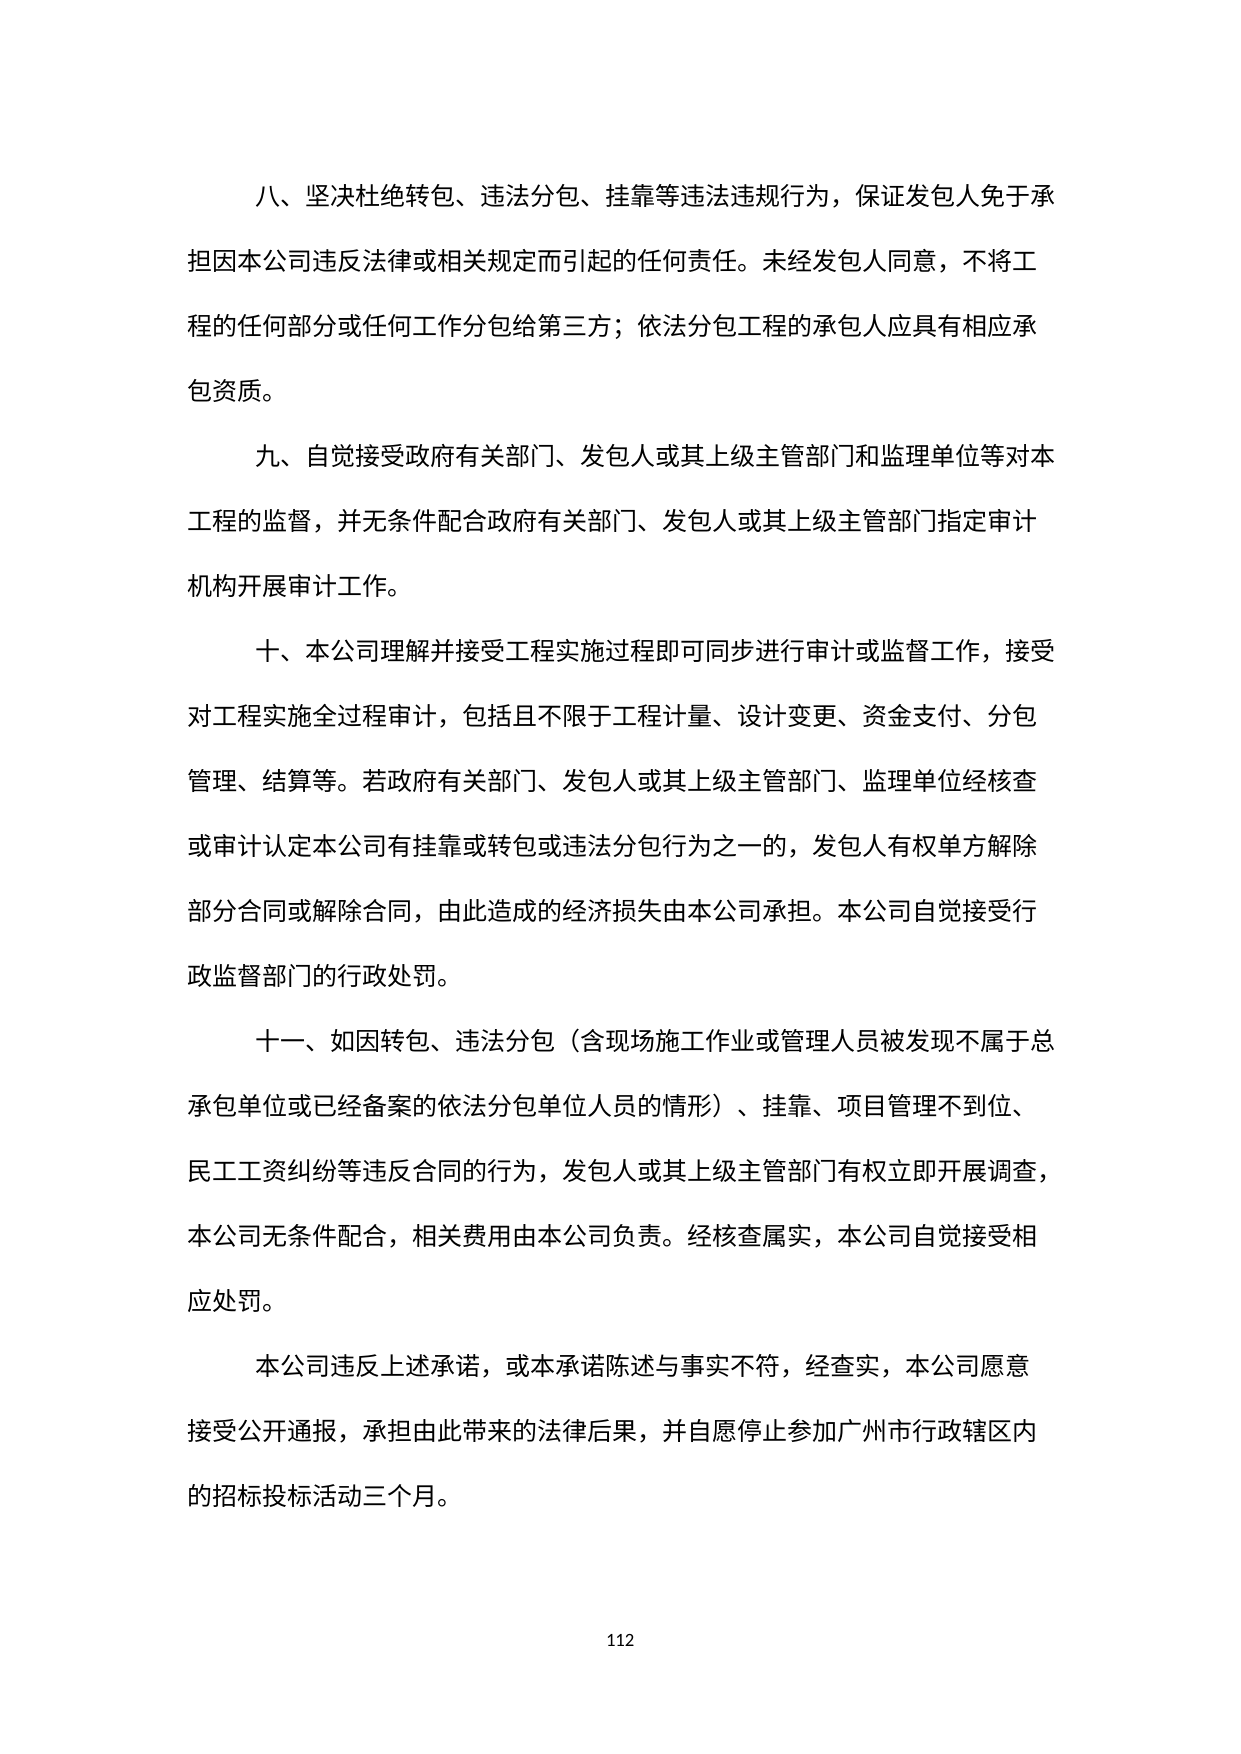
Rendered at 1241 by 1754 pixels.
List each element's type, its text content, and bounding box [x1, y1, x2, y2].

text 九、自觉接受政府有关部门、发包人或其上级主管部门和监理单位等对本工程的监督，并无条件配合政府有关部门、发包人或其上级主管部门指定审计机构开展审计工作。 [187, 422, 1058, 617]
text 十一、如因转包、违法分包（含现场施工作业或管理人员被发现不属于总承包单位或已经备案的依法分包单位人员的情形）、挂靠、项目管理不到位、民工工资纠纷等违反合同的行为，发包人或其上级主管部门有权立即开展调查，本公司无条件配合，相关费用由本公司负责。经核查属实，本公司自觉接受相应处罚。 [187, 1007, 1058, 1332]
text 本公司违反上述承诺，或本承诺陈述与事实不符，经查实，本公司愿意接受公开通报，承担由此带来的法律后果，并自愿停止参加广州市行政辖区内的招标投标活动三个月。 [187, 1332, 1053, 1527]
text 八、坚决杜绝转包、违法分包、挂靠等违法违规行为，保证发包人免于承担因本公司违反法律或相关规定而引起的任何责任。未经发包人同意，不将工程的任何部分或任何工作分包给第三方；依法分包工程的承包人应具有相应承包资质。 [187, 162, 1058, 422]
text 十、本公司理解并接受工程实施过程即可同步进行审计或监督工作，接受对工程实施全过程审计，包括且不限于工程计量、设计变更、资金支付、分包管理、结算等。若政府有关部门、发包人或其上级主管部门、监理单位经核查或审计认定本公司有挂靠或转包或违法分包行为之一的，发包人有权单方解除部分合同或解除合同，由此造成的经济损失由本公司承担。本公司自觉接受行政监督部门的行政处罚。 [187, 617, 1058, 1007]
